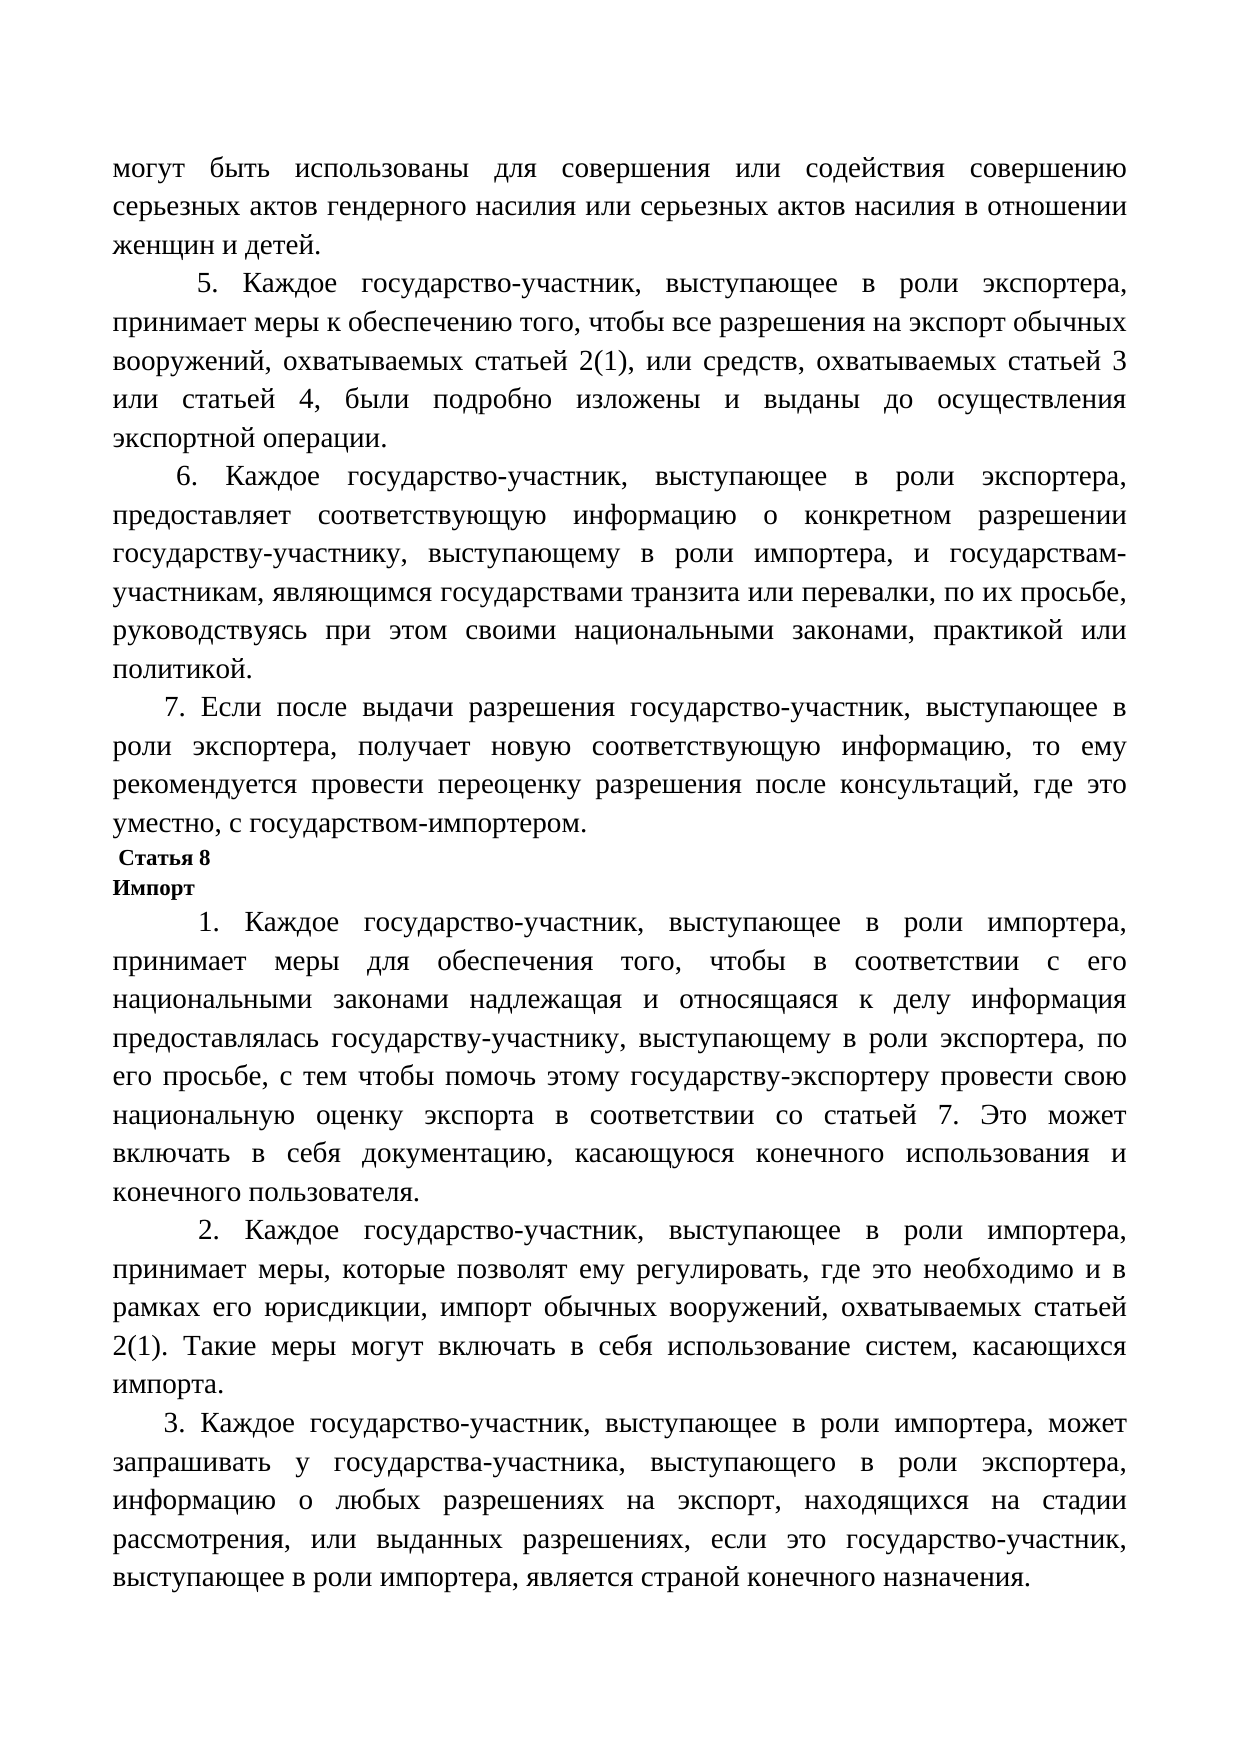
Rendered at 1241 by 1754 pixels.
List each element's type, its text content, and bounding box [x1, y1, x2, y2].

text 1. Каждое государство-участник, выступающее в роли импортера, принимает меры для обеспечения того, чтобы в соответствии с его национальными законами надлежащая и относящаяся к делу информация предоставлялась государству-участнику, выступающему в роли экспортера, по его просьбе, с тем чтобы помочь этому государству-экспортеру провести свою национальную оценку экспорта в соответствии со статьей 7. Это может включать в себя документацию, касающуюся конечного использования и конечного пользователя. [112, 904, 1128, 1207]
text Статья 8 Импорт [112, 844, 1128, 900]
text 7. Если после выдачи разрешения государство-участник, выступающее в роли экспортера, получает новую соответствующую информацию, то ему рекомендуется провести переоценку разрешения после консультаций, где это уместно, с государством-импортером. [112, 689, 1128, 839]
text 3. Каждое государство-участник, выступающее в роли импортера, может запрашивать у государства-участника, выступающего в роли экспортера, информацию о любых разрешениях на экспорт, находящихся на стадии рассмотрения, или выданных разрешениях, если это государство-участник, выступающее в роли импортера, является страной конечного назначения. [112, 1405, 1128, 1593]
text 5. Каждое государство-участник, выступающее в роли экспортера, принимает меры к обеспечению того, чтобы все разрешения на экспорт обычных вооружений, охватываемых статьей 2(1), или средств, охватываемых статьей 3 или статьей 4, были подробно изложены и выданы до осуществления экспортной операции. [112, 266, 1128, 453]
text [112, 150, 1128, 261]
text 6. Каждое государство-участник, выступающее в роли экспортера, предоставляет соответствующую информацию о конкретном разрешении государству-участнику, выступающему в роли импортера, и государствам-участникам, являющимся государствами транзита или перевалки, по их просьбе, руководствуясь при этом своими национальными законами, практикой или политикой. [112, 458, 1128, 684]
text 2. Каждое государство-участник, выступающее в роли импортера, принимает меры, которые позволят ему регулировать, где это необходимо и в рамках его юрисдикции, импорт обычных вооружений, охватываемых статьей 2(1). Такие меры могут включать в себя использование систем, касающихся импорта. [112, 1212, 1128, 1400]
